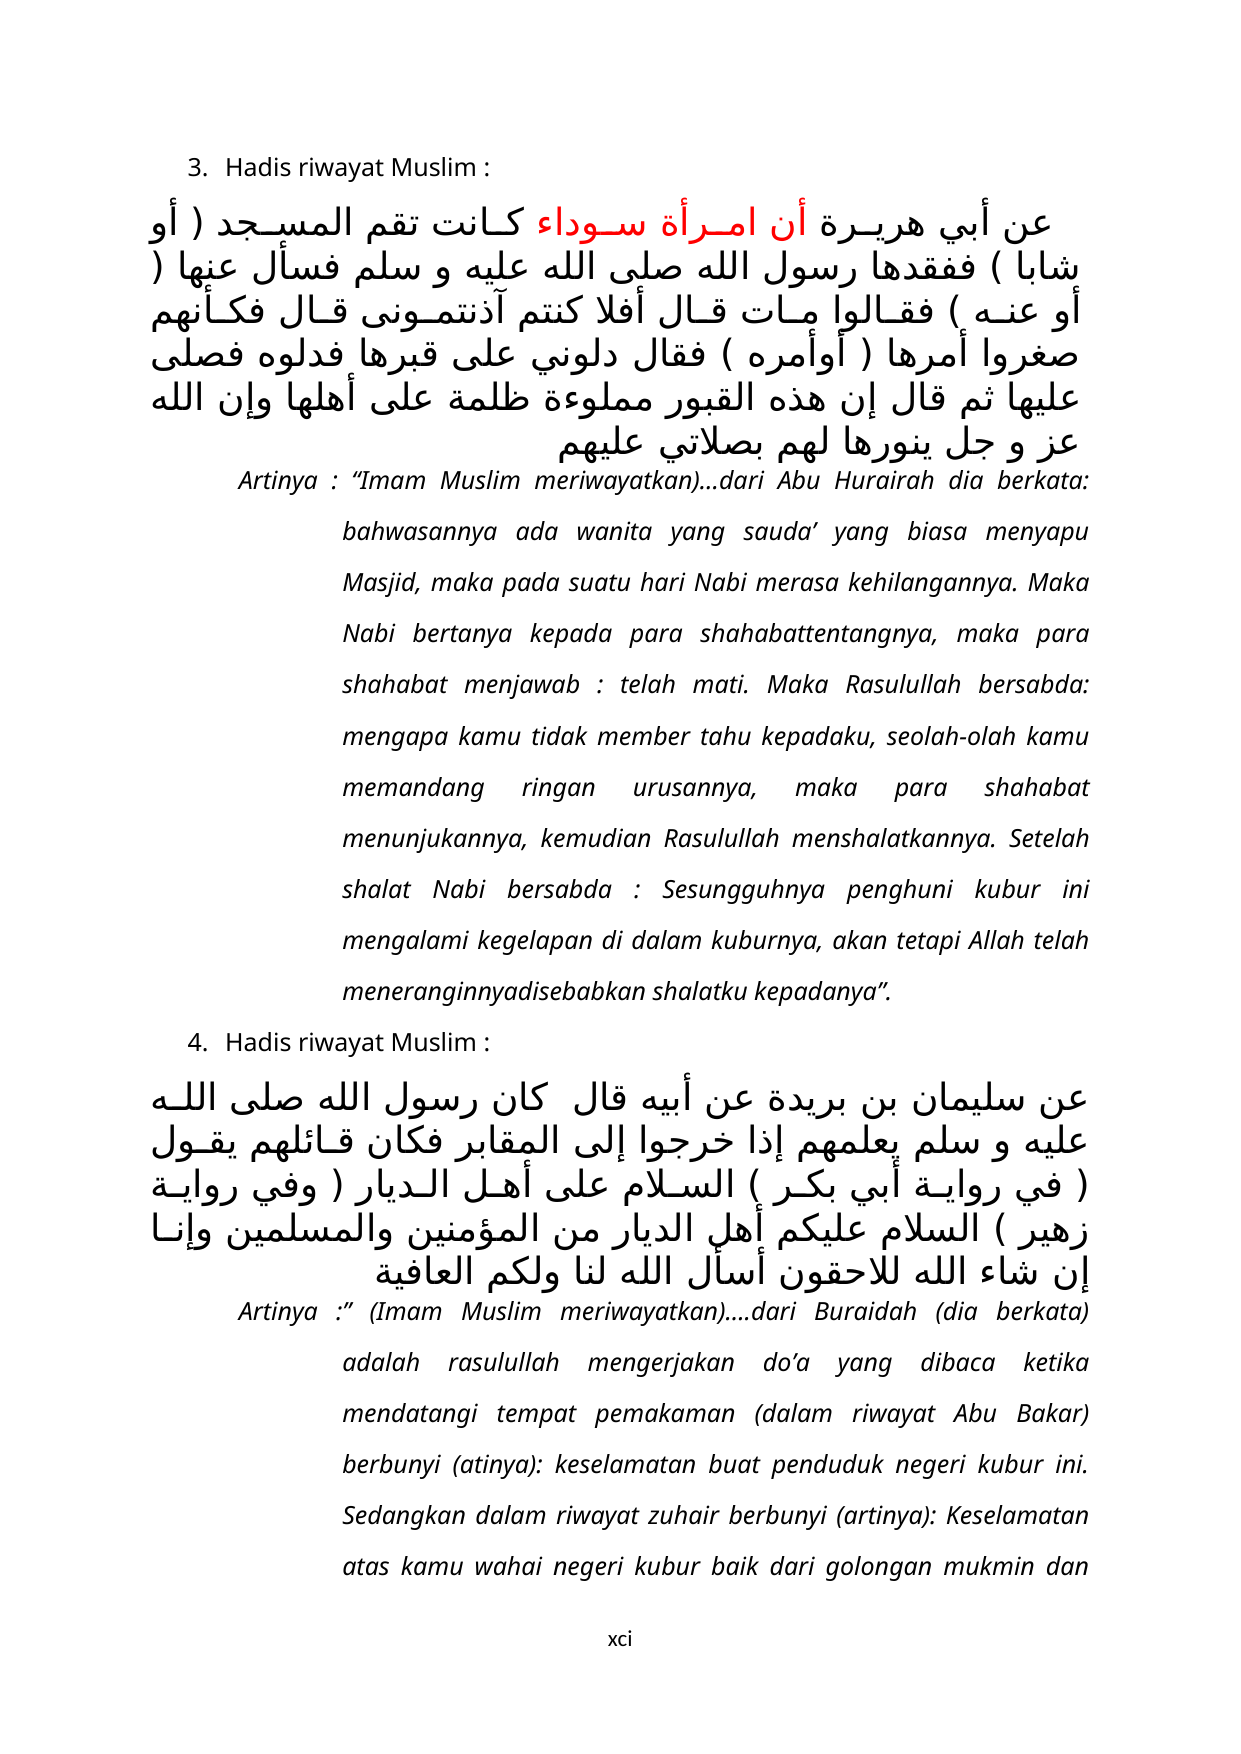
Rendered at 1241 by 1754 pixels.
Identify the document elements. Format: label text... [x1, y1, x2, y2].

list Artinya : “Imam Muslim meriwayatkan)…dari Abu Hurairah dia berkata: bahwasannya ada wanita yang sauda’ yang biasa menyapu Masjid, maka pada suatu hari Nabi merasa kehilangannya. Maka Nabi bertanya kepada para shahabattentangnya, maka para shahabat menjawab : telah mati. Maka Rasulullah bersabda: mengapa kamu tidak member tahu kepadaku, seolah-olah kamu memandang ringan urusannya, maka para shahabat menunjukannya, kemudian Rasulullah menshalatkannya. Setelah shalat Nabi bersabda : Sesungguhnya penghuni kubur ini mengalami kegelapan di dalam kuburnya, akan tetapi Allah telah meneranginnyadisebabkan shalatku kepadanya”. [239, 463, 1090, 1007]
text عن أبي هريرة أن امرأة سوداء كانت تقم المسجد ( أو شابا ) ففقدها رسول الله صلى الله عليه و سلم فسأل عنها ( أو عنه ) فقالوا مات قال أفلا كنتم آذنتمونى قال فكأنهم صغروا أمرها ( أوأمره ) فقال دلوني على قبرها فدلوه فصلى عليها ثم قال إن هذه القبور مملوءة ظلمة على أهلها وإن الله عز و جل ينورها لهم بصلاتي عليهم [150, 201, 1081, 463]
list Hadis riwayat Muslim : [187, 1024, 1090, 1058]
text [239, 1294, 1090, 1583]
list Hadis riwayat Muslim : [187, 150, 1090, 184]
text عن سليمان بن بريدة عن أبيه قال كان رسول الله صلى الله عليه و سلم يعلمهم إذا خرجوا إلى المقابر فكان قائلهم يقول ( في رواية أبي بكر ) السلام على أهل الديار ( وفي رواية زهير ) السلام عليكم أهل الديار من المؤمنين والمسلمين وإنا إن شاء الله للاحقون أسأل الله لنا ولكم العافية [150, 1075, 1090, 1294]
